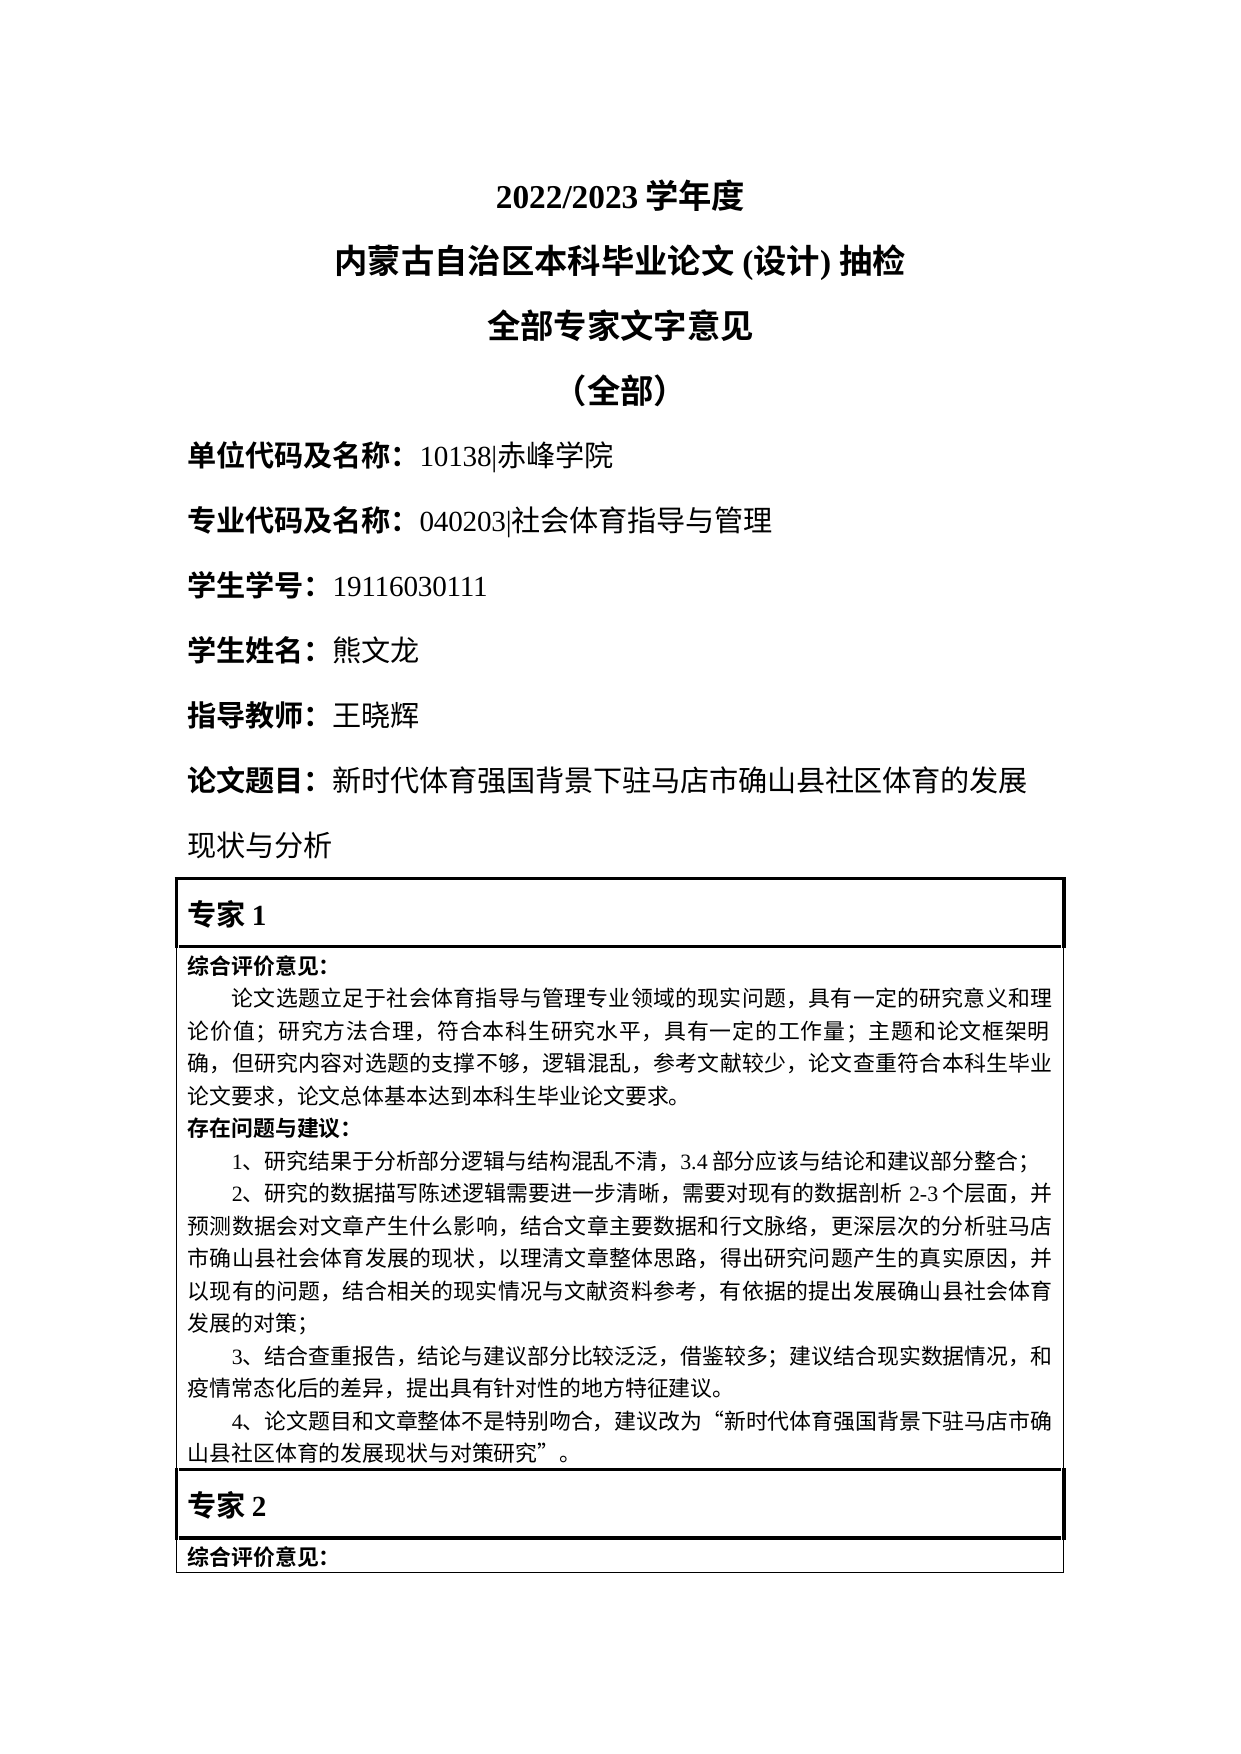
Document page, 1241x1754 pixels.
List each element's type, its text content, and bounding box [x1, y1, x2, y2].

text 单位代码及名称：10138|赤峰学院 [187, 422, 1053, 487]
text 指导教师：王晓辉 [187, 682, 1053, 747]
text 2022/2023学年度 [187, 162, 1053, 227]
table_cell 综合评价意见： 论文选题立足于社会体育指导与管理专业领域的现实问题，具有一定的研究意义和理论价值；研究方法合理，符合本科生研究水平，具有一定的工作量；主题和论文框架明确，但研究内容对选题的支撑不够，逻辑混乱，参考文献较少，论文查重符合本科生毕业论文要求，论文总体基本达到本科生毕业论文要求。 存在问题与建议： 1、研究结果于分析部分逻辑与结构混乱不清，3.4部分应该与结论和建议部分整合； 2、研究的数据描写陈述逻辑需要进一步清晰，需要对现有的数据剖析2-3个层面，并预测数据会对文章产生什么影响，结合文章主要数据和行文脉络，更深层次的分析驻马店市确山县社会体育发展的现状，以理清文章整体思路，得出研究问题产生的真实原因，并以现有的问题，结合相关的现实情况与文献资料参考，有依据的提出发展确山县社会体育发展的对策； 3、结合查重报告，结论与建议部分比较泛泛，借鉴较多；建议结合现实数据情况，和疫情常态化后的差异，提出具有针对性的地方特征建议。 4、论文题目和文章整体不是特别吻合，建议改为“新时代体育强国背景下驻马店市确山县社区体育的发展现状与对策研究”。 [177, 945, 1063, 1468]
text 学生姓名：熊文龙 [187, 617, 1053, 682]
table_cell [177, 1536, 1063, 1572]
text 全部专家文字意见 [187, 292, 1053, 357]
table_header 专家1 [178, 880, 1062, 945]
text 论文题目：新时代体育强国背景下驻马店市确山县社区体育的发展现状与分析 [187, 747, 1053, 877]
table_cell 专家2 [178, 1468, 1062, 1536]
text （全部） [187, 357, 1053, 422]
text 内蒙古自治区本科毕业论文 (设计) 抽检 [187, 227, 1053, 292]
text 学生学号：19116030111 [187, 552, 1053, 617]
text 专业代码及名称：040203|社会体育指导与管理 [187, 487, 1053, 552]
